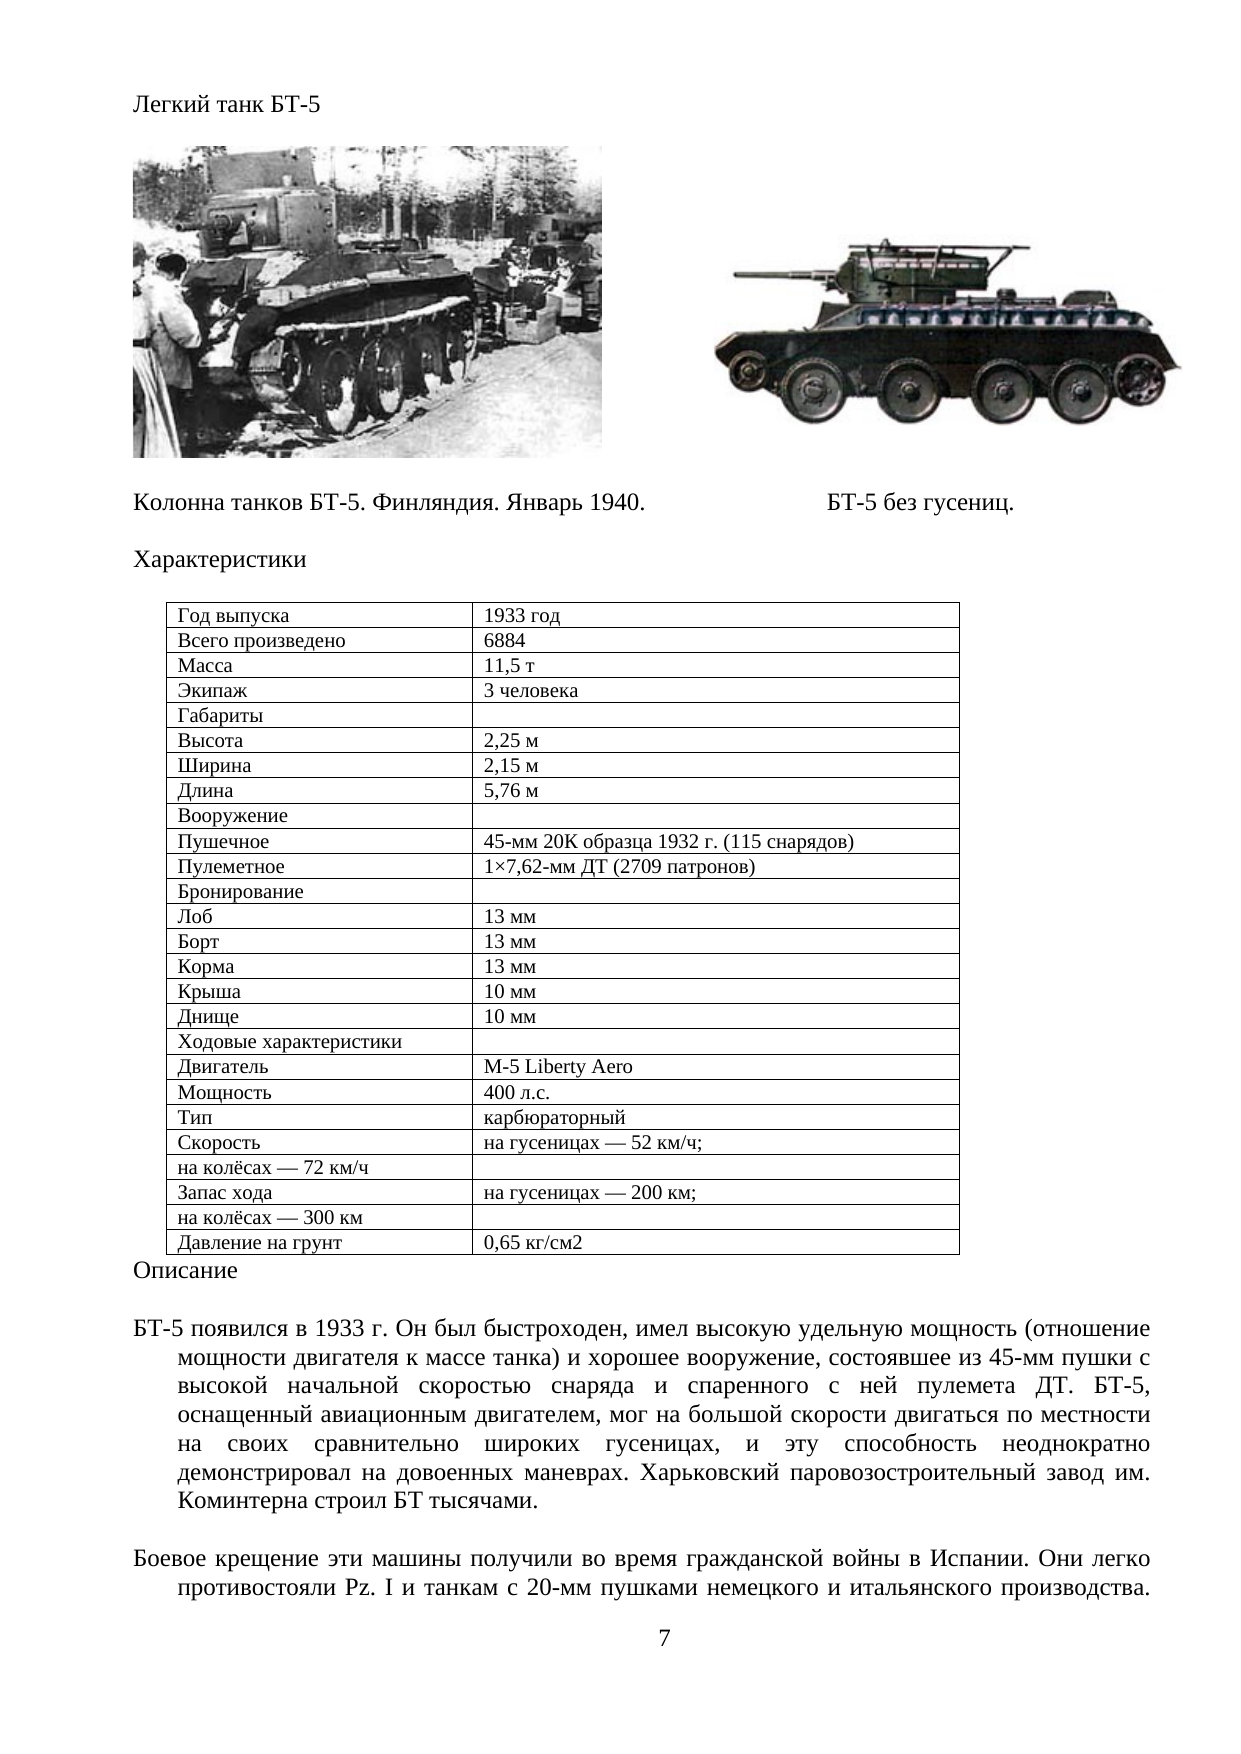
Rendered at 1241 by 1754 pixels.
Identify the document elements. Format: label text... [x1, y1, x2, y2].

table_cell Ходовые характеристики [167, 1029, 472, 1053]
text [133, 1543, 1152, 1600]
table_cell 2,15 м [473, 753, 959, 777]
text Колонна танков БТ-5. Финляндия. Январь 1940. БТ-5 без гусениц. [133, 487, 1152, 515]
text Описание [133, 1255, 1152, 1284]
table_cell Габариты [167, 703, 472, 727]
table_cell на гусеницах — 200 км; [473, 1180, 959, 1204]
table_cell 13 мм [473, 929, 959, 953]
table_cell Скорость [167, 1130, 472, 1154]
table_cell 11,5 т [473, 653, 959, 677]
table_cell Корма [167, 954, 472, 978]
table_cell Двигатель [167, 1055, 472, 1078]
table_cell 2,25 м [473, 728, 959, 752]
table_cell Высота [167, 728, 472, 752]
text Характеристики [133, 544, 1152, 573]
table_cell Давление на грунт [167, 1230, 472, 1254]
table_cell Длина [167, 778, 472, 802]
table_cell 13 мм [473, 904, 959, 928]
table_cell Борт [167, 929, 472, 953]
table_cell на колёсах — 72 км/ч [167, 1155, 472, 1179]
table_cell Бронирование [167, 879, 472, 903]
table_cell Крыша [167, 979, 472, 1003]
table_cell M-5 Liberty Aero [473, 1055, 959, 1078]
table_cell Тип [167, 1105, 472, 1129]
table_cell 13 мм [473, 954, 959, 978]
table_cell [473, 879, 959, 903]
table_cell Экипаж [167, 678, 472, 702]
table_cell Ширина [167, 753, 472, 777]
table_cell [473, 1155, 959, 1179]
table_cell на гусеницах — 52 км/ч; [473, 1130, 959, 1154]
table_cell 10 мм [473, 1004, 959, 1028]
table_cell Всего произведено [167, 628, 472, 652]
picture [132, 146, 602, 458]
table_cell 45-мм 20К образца 1932 г. (115 снарядов) [473, 829, 959, 853]
picture [713, 197, 1183, 426]
table_header Год выпуска [167, 603, 472, 627]
table_cell 10 мм [473, 979, 959, 1003]
table_cell 5,76 м [473, 778, 959, 802]
table_header 1933 год [473, 603, 959, 627]
table_cell 1×7,62-мм ДТ (2709 патронов) [473, 854, 959, 878]
table_cell Пушечное [167, 829, 472, 853]
table_cell [473, 703, 959, 727]
text БТ-5 появился в 1933 г. Он был быстроходен, имел высокую удельную мощность (отношение мощности двигателя к массе танка) и хорошее вооружение, состоявшее из 45-мм пушки с высокой начальной скоростью снаряда и спаренного с ней пулемета ДТ. БТ-5, оснащенный авиационным двигателем, мог на большой скорости двигаться по местности на своих сравнительно широких гусеницах, и эту способность неоднократно демонстрировал на довоенных маневрах. Харьковский паровозостроительный завод им. Коминтерна строил БТ тысячами. [133, 1313, 1152, 1514]
table_cell Мощность [167, 1080, 472, 1104]
table_cell 3 человека [473, 678, 959, 702]
table_cell на колёсах — 300 км [167, 1205, 472, 1229]
table_cell Масса [167, 653, 472, 677]
text Легкий танк БТ-5 [133, 89, 1152, 117]
table_cell Днище [167, 1004, 472, 1028]
table_cell 400 л.с. [473, 1080, 959, 1104]
table_cell Запас хода [167, 1180, 472, 1204]
table_cell [473, 1029, 959, 1053]
table_cell Лоб [167, 904, 472, 928]
table_cell Вооружение [167, 804, 472, 827]
table_cell Пулеметное [167, 854, 472, 878]
table_cell 6884 [473, 628, 959, 652]
table_cell [473, 804, 959, 827]
table_cell 0,65 кг/см2 [473, 1230, 959, 1254]
table_cell карбюраторный [473, 1105, 959, 1129]
table_cell [473, 1205, 959, 1229]
